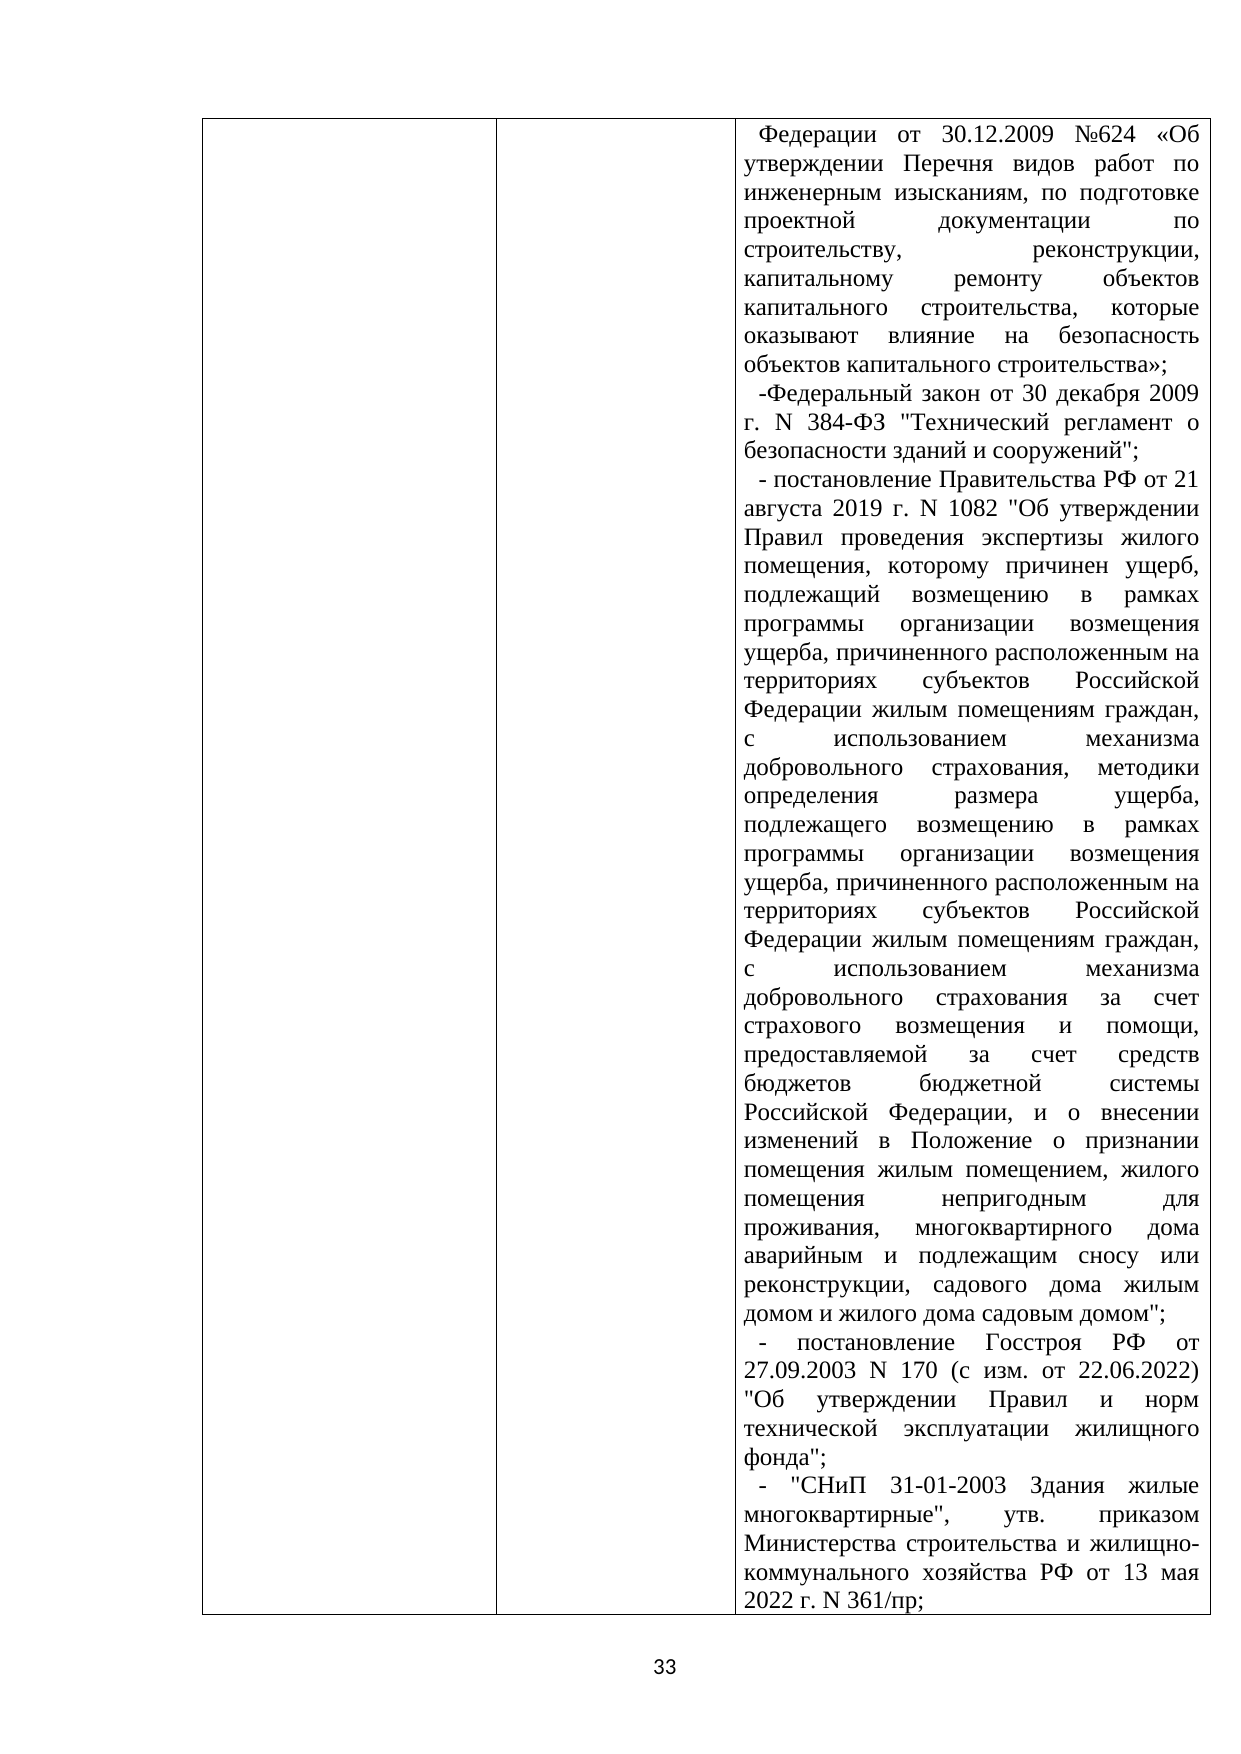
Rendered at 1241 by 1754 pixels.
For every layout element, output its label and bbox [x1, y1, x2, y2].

table_cell [203, 119, 496, 1614]
table_cell [497, 119, 735, 1614]
table_cell [736, 119, 1210, 1614]
